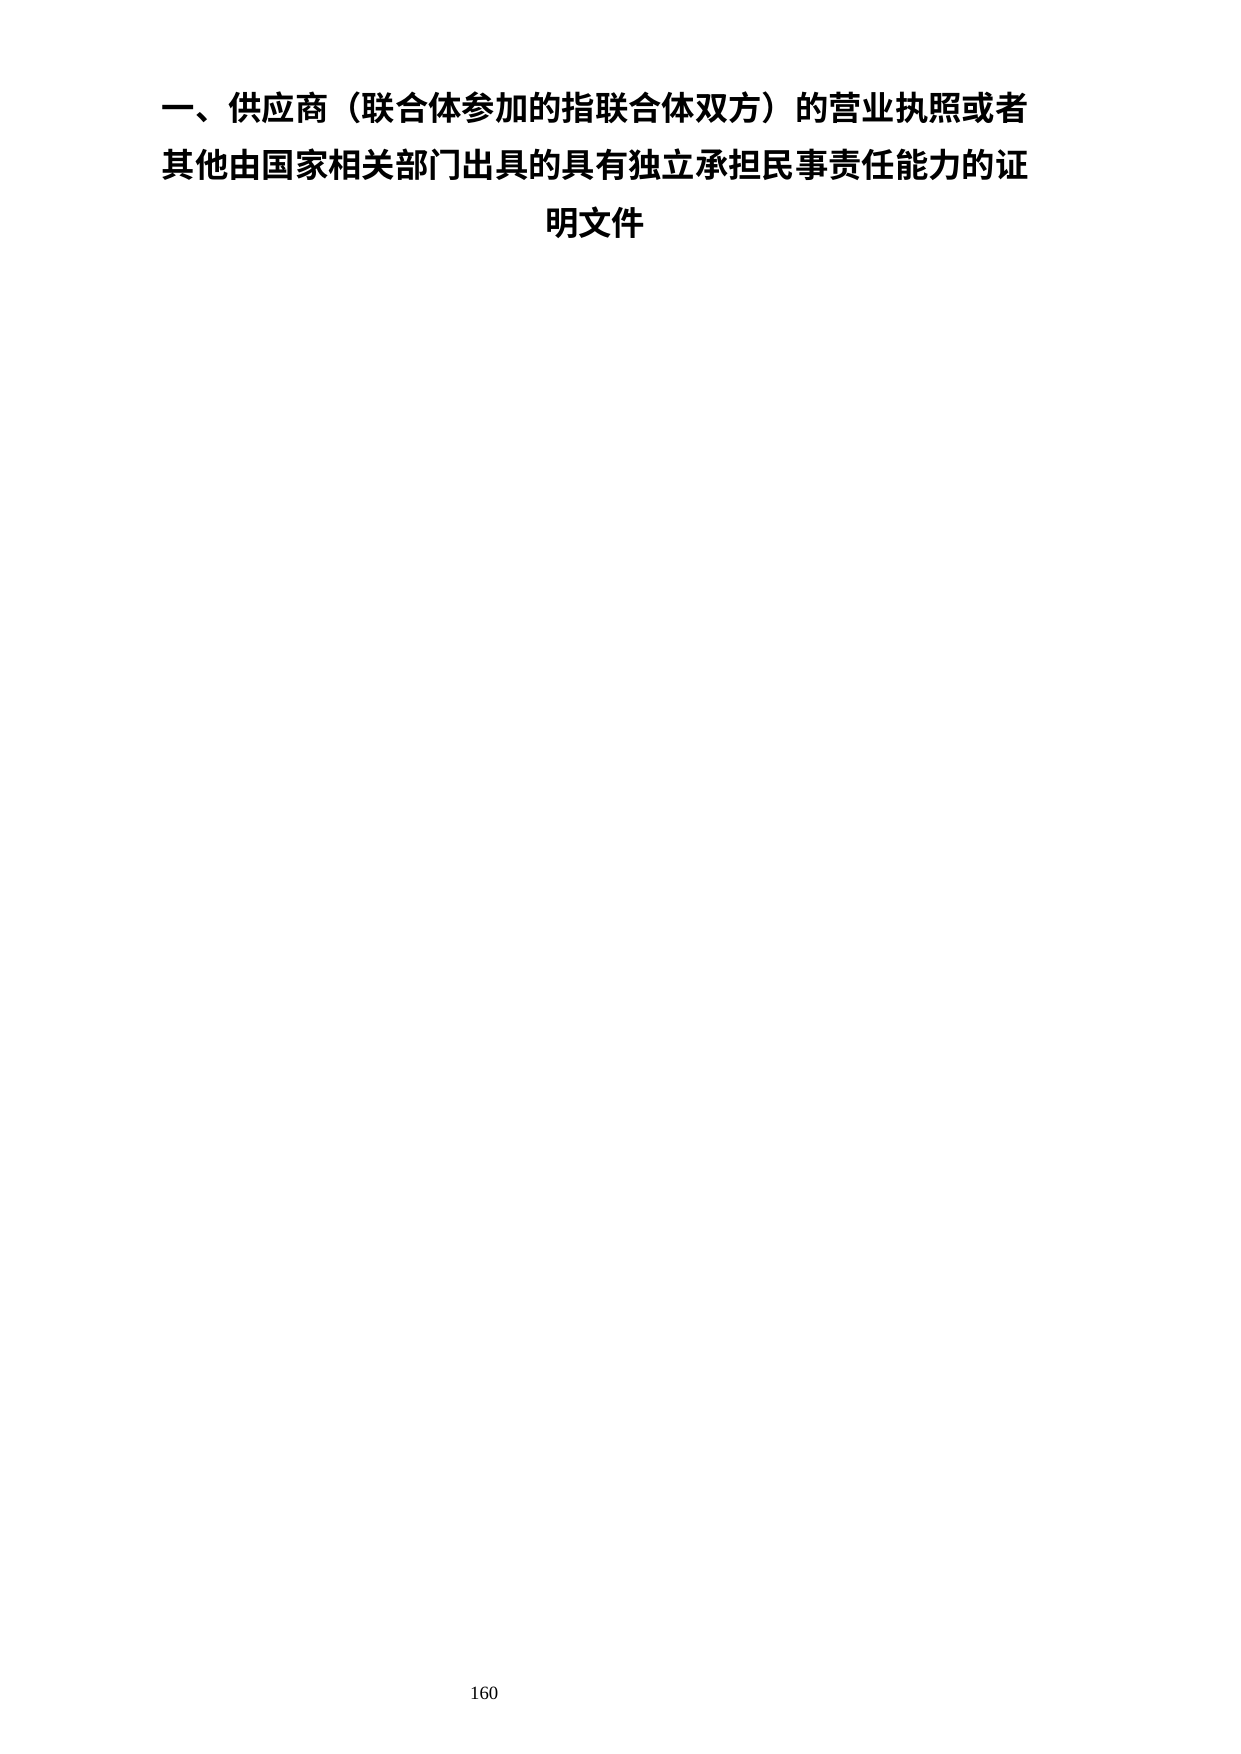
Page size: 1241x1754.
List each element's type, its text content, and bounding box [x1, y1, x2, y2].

list 供应商（联合体参加的指联合体双方）的营业执照或者其他由国家相关部门出具的具有独立承担民事责任能力的证明文件 [148, 81, 1042, 245]
